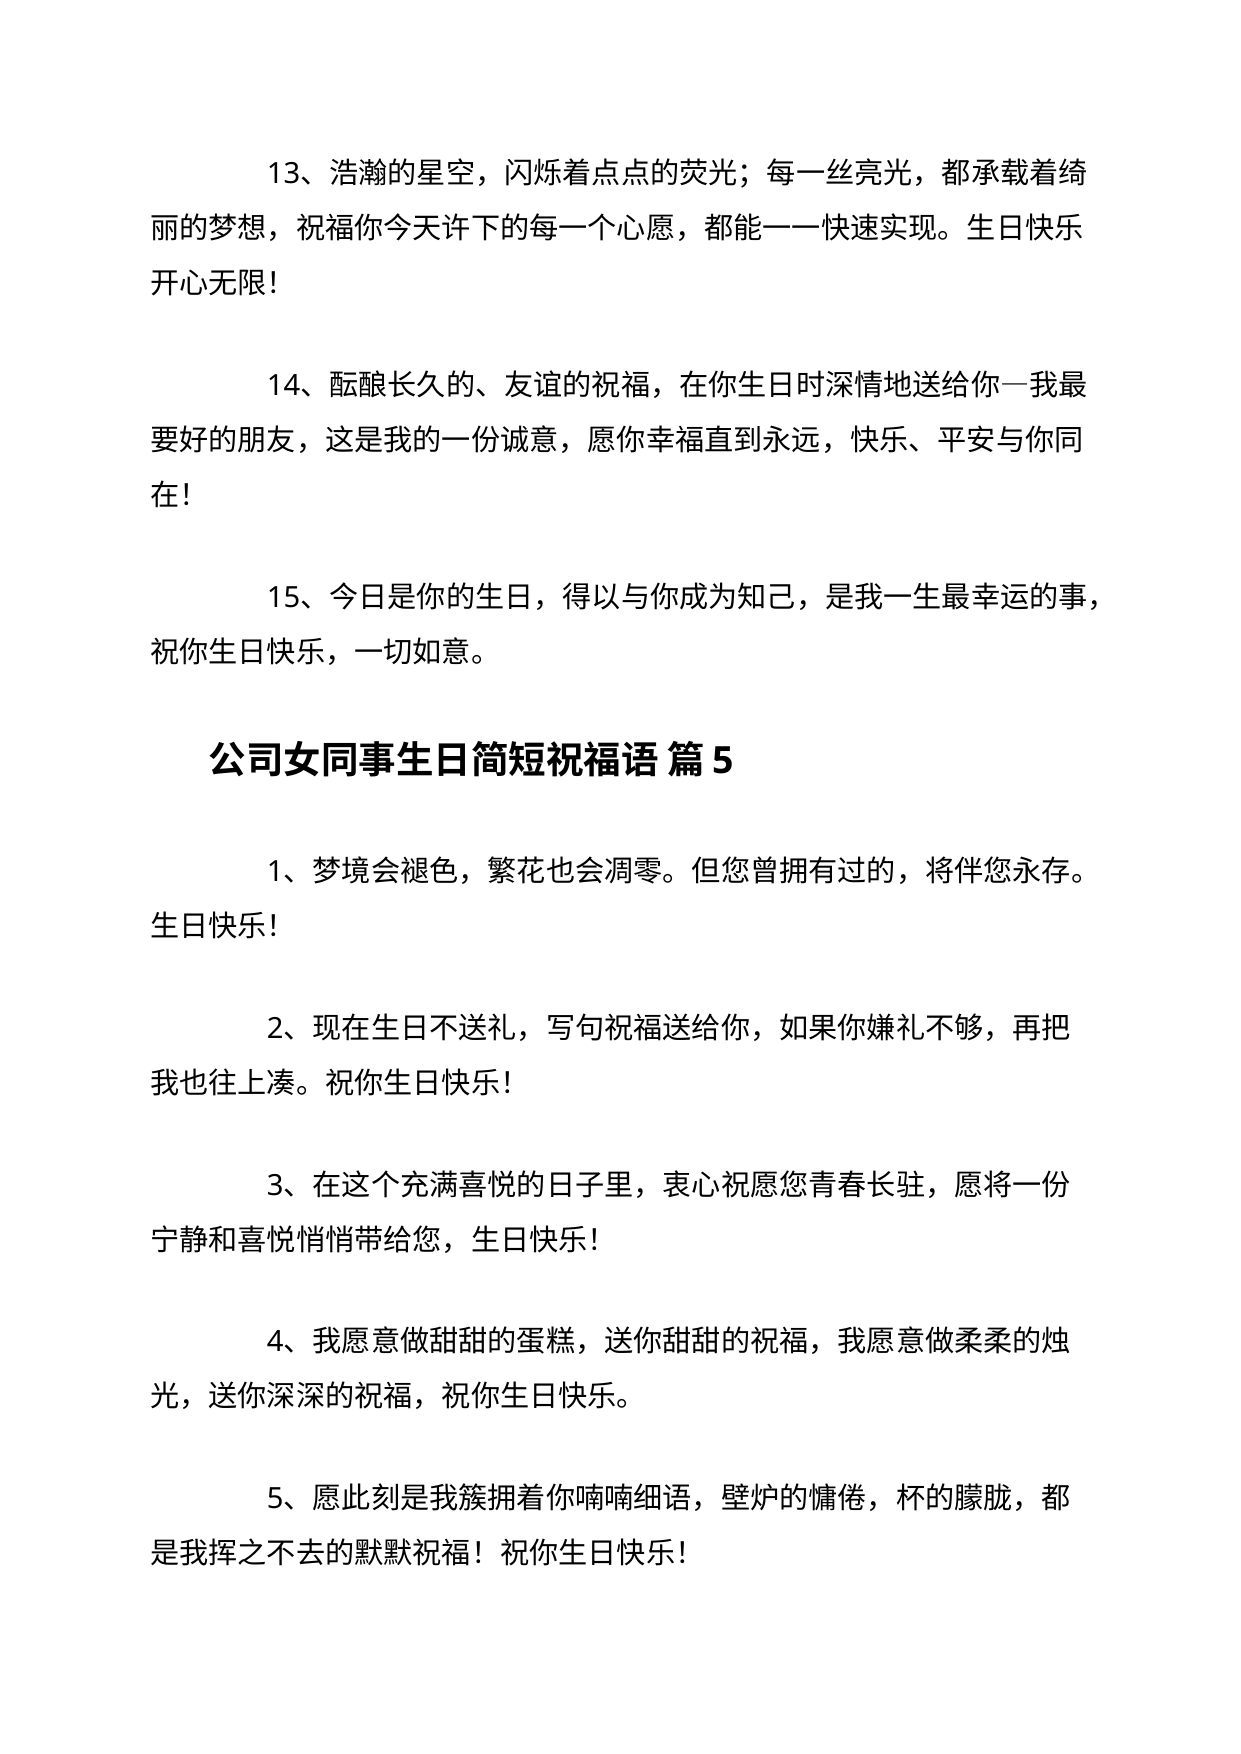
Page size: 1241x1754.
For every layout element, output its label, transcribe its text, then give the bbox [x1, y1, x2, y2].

text 14、酝酿长久的、友谊的祝福，在你生日时深情地送给你—我最要好的朋友，这是我的一份诚意，愿你幸福直到永远，快乐、平安与你同在！ [150, 362, 1090, 514]
text 1、梦境会褪色，繁花也会凋零。但您曾拥有过的，将伴您永存。生日快乐！ [150, 848, 1090, 945]
text 3、在这个充满喜悦的日子里，衷心祝愿您青春长驻，愿将一份宁静和喜悦悄悄带给您，生日快乐！ [150, 1161, 1090, 1258]
text 2、现在生日不送礼，写句祝福送给你，如果你嫌礼不够，再把我也往上凑。祝你生日快乐！ [150, 1004, 1090, 1102]
text 公司女同事生日简短祝福语 篇5 [150, 730, 1090, 784]
text 15、今日是你的生日，得以与你成为知己，是我一生最幸运的事，祝你生日快乐，一切如意。 [150, 573, 1090, 671]
text 4、我愿意做甜甜的蛋糕，送你甜甜的祝福，我愿意做柔柔的烛光，送你深深的祝福，祝你生日快乐。 [150, 1318, 1090, 1415]
text 13、浩瀚的星空，闪烁着点点的荧光；每一丝亮光，都承载着绮丽的梦想，祝福你今天许下的每一个心愿，都能一一快速实现。生日快乐开心无限！ [150, 150, 1090, 302]
text 5、愿此刻是我簇拥着你喃喃细语，壁炉的慵倦，杯的朦胧，都是我挥之不去的默默祝福！祝你生日快乐！ [150, 1475, 1090, 1572]
